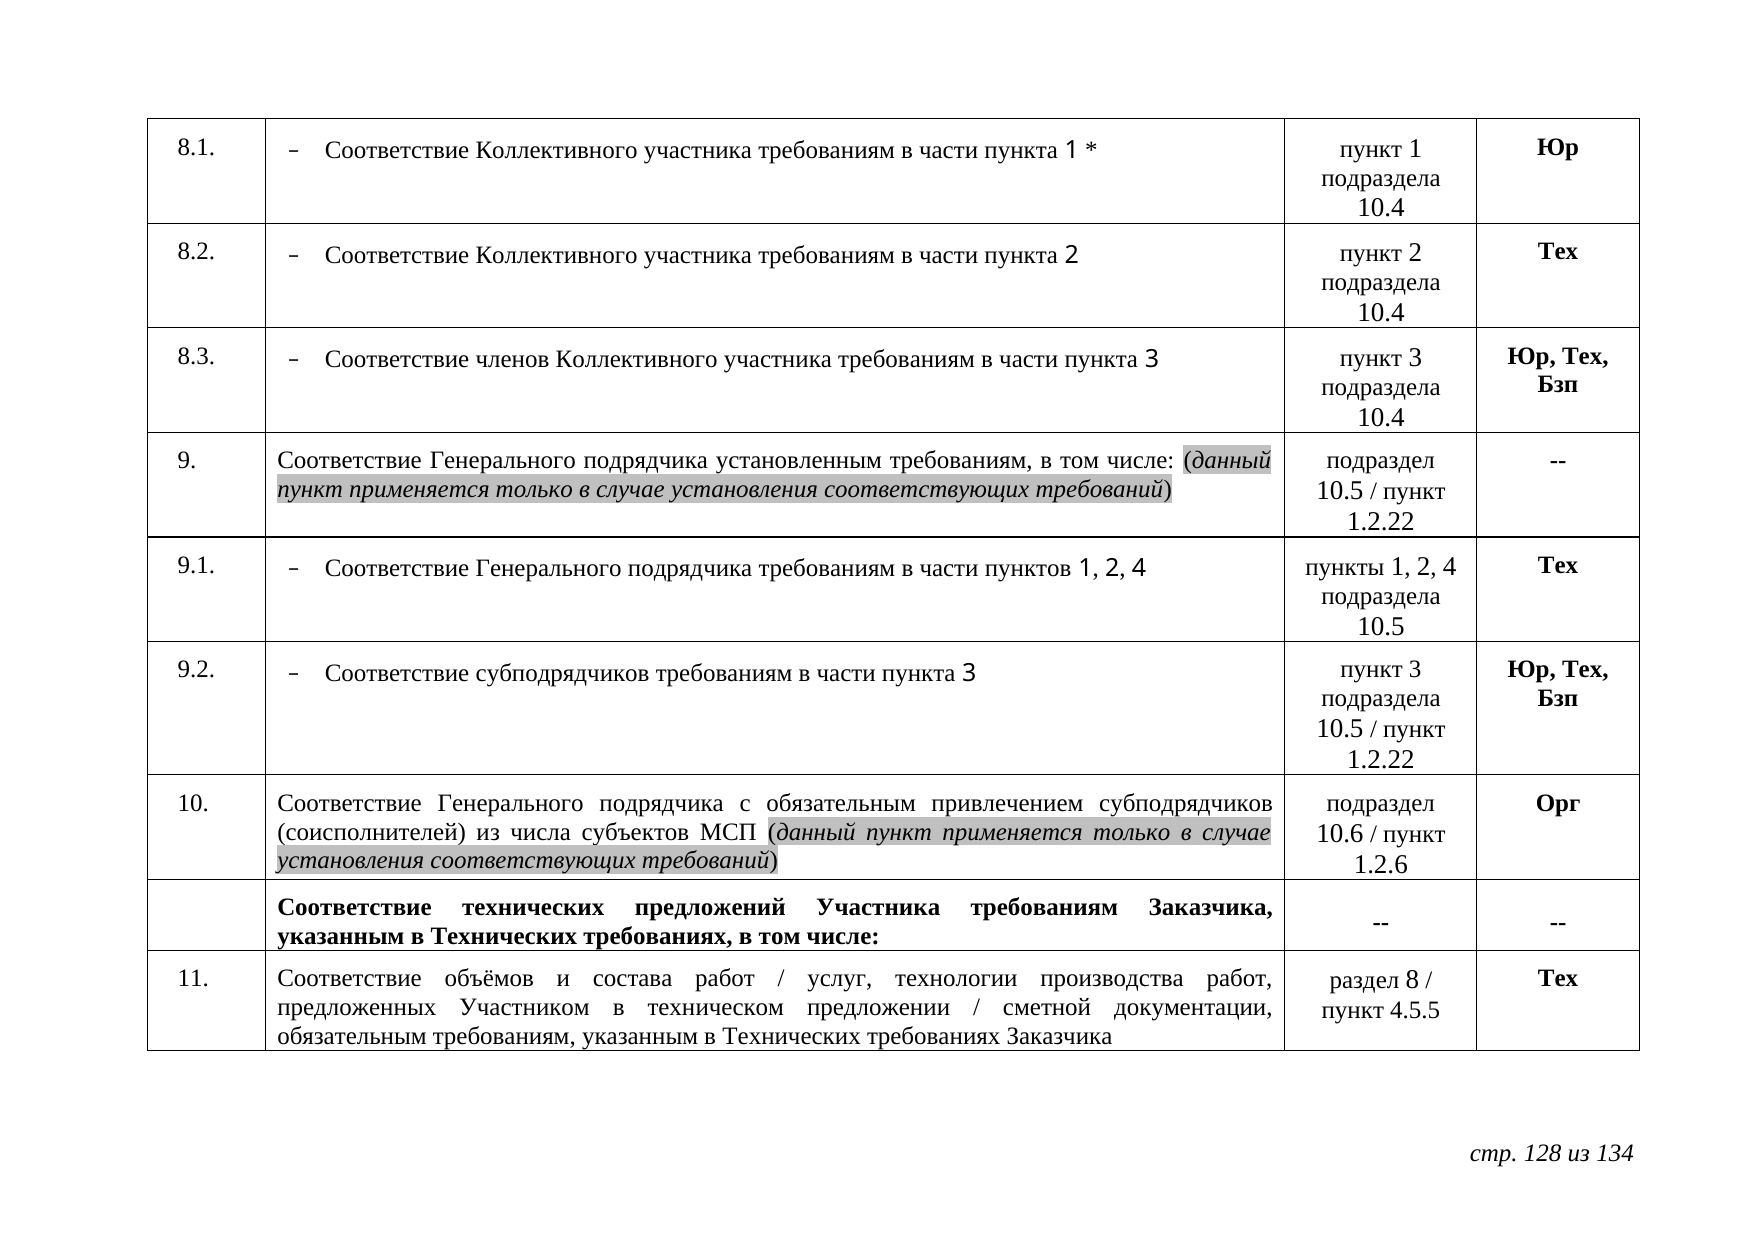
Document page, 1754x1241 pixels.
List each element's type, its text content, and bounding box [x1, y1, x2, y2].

table_cell Тех [1477, 224, 1639, 327]
table_cell пункт 2 подраздела 10.4 [1285, 224, 1476, 327]
table_cell пункт 3 подраздела 10.4 [1285, 328, 1476, 432]
table_cell [148, 642, 265, 774]
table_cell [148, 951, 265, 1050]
table_cell [148, 328, 265, 432]
table_cell [148, 433, 265, 536]
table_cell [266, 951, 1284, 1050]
table_cell Соответствие Генерального подрядчика с обязательным привлечением субподрядчиков (соисполнителей) из числа субъектов МСП (данный пункт применяется только в случае установления соответствующих требований) [266, 775, 1284, 879]
table_cell [148, 880, 265, 950]
table_cell подраздел 10.5 / пункт 1.2.22 [1285, 433, 1476, 536]
table_cell Соответствие членов Коллективного участника требованиям в части пункта 3 [266, 328, 1284, 432]
table_cell пункт 1 подраздела 10.4 [1285, 119, 1476, 223]
table_cell -- [1285, 880, 1476, 950]
table_cell [148, 775, 265, 879]
table_cell [148, 224, 265, 327]
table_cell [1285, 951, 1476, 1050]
table_cell пункт 3 подраздела 10.5 / пункт 1.2.22 [1285, 642, 1476, 774]
table_cell [148, 119, 265, 223]
table_cell Юр, Тех, Бзп [1477, 642, 1639, 774]
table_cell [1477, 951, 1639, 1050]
table_cell Юр, Тех, Бзп [1477, 328, 1639, 432]
table_cell пункты 1, 2, 4 подраздела 10.5 [1285, 538, 1476, 641]
table_cell Орг [1477, 775, 1639, 879]
table_cell [148, 538, 265, 641]
table_cell Соответствие Коллективного участника требованиям в части пункта 1 * [266, 119, 1284, 223]
table_cell -- [1477, 880, 1639, 950]
table_cell подраздел 10.6 / пункт 1.2.6 [1285, 775, 1476, 879]
table_cell Соответствие Генерального подрядчика установленным требованиям, в том числе: (данный пункт применяется только в случае установления соответствующих требований) [266, 433, 1284, 536]
table_cell Соответствие технических предложений Участника требованиям Заказчика, указанным в Технических требованиях, в том числе: [266, 880, 1284, 950]
table_cell Соответствие Генерального подрядчика требованиям в части пунктов 1, 2, 4 [266, 538, 1284, 641]
table_cell Соответствие Коллективного участника требованиям в части пункта 2 [266, 224, 1284, 327]
table_cell Соответствие субподрядчиков требованиям в части пункта 3 [266, 642, 1284, 774]
table_cell Юр [1477, 119, 1639, 223]
table_cell -- [1477, 433, 1639, 536]
table_cell Тех [1477, 538, 1639, 641]
